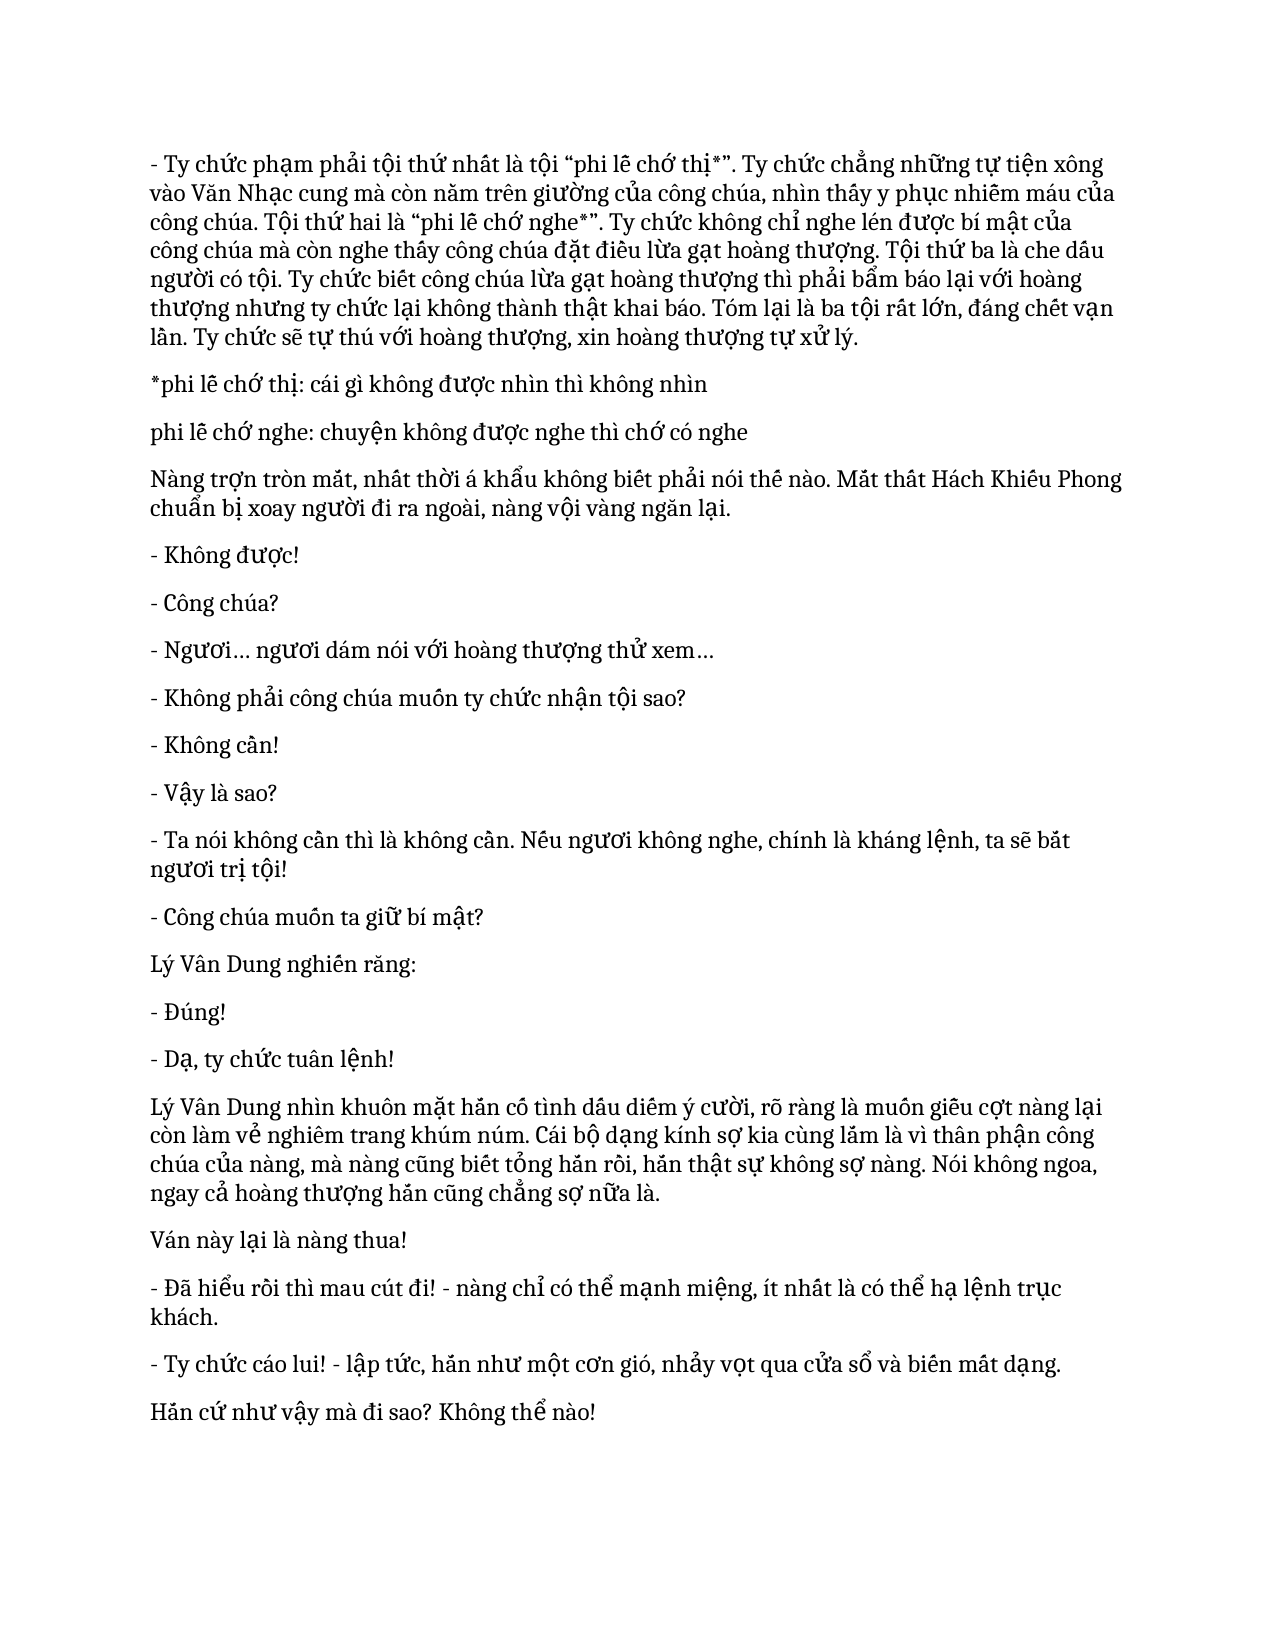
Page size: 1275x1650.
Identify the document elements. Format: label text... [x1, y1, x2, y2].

text - Không được! [150, 541, 1125, 570]
text - Ngươi… ngươi dám nói với hoàng thượng thử xem… [150, 636, 1125, 665]
text - Không phải công chúa muốn ty chức nhận tội sao? [150, 684, 1125, 712]
text - Đúng! [150, 997, 1125, 1026]
text - Đã hiểu rồi thì mau cút đi! - nàng chỉ có thể mạnh miệng, ít nhất là có thể hạ lệnh trục khách. [150, 1274, 1125, 1331]
text - Không cần! [150, 731, 1125, 760]
text Hắn cứ như vậy mà đi sao? Không thể nào! [150, 1397, 1125, 1426]
text - Dạ, ty chức tuân lệnh! [150, 1045, 1125, 1074]
text Lý Vân Dung nghiến răng: [150, 950, 1125, 979]
text - Ta nói không cần thì là không cần. Nếu ngươi không nghe, chính là kháng lệnh, ta sẽ bắt ngươi trị tội! [150, 826, 1125, 884]
text phi lễ chớ nghe: chuyện không được nghe thì chớ có nghe [150, 417, 1125, 446]
text Ván này lại là nàng thua! [150, 1226, 1125, 1255]
text Nàng trợn tròn mắt, nhất thời á khẩu không biết phải nói thế nào. Mắt thất Hách Khiếu Phong chuẩn bị xoay người đi ra ngoài, nàng vội vàng ngăn lại. [150, 465, 1125, 522]
text *phi lễ chớ thị: cái gì không được nhìn thì không nhìn [150, 370, 1125, 399]
text - Ty chức cáo lui! - lập tức, hắn như một cơn gió, nhảy vọt qua cửa sổ và biến mất dạng. [150, 1350, 1125, 1379]
text - Ty chức phạm phải tội thứ nhất là tội “phi lễ chớ thị*”. Ty chức chẳng những tự tiện xông vào Văn Nhạc cung mà còn nằm trên giường của công chúa, nhìn thấy y phục nhiễm máu của công chúa. Tội thứ hai là “phi lễ chớ nghe*”. Ty chức không chỉ nghe lén được bí mật của công chúa mà còn nghe thấy công chúa đặt điều lừa gạt hoàng thượng. Tội thứ ba là che dấu người có tội. Ty chức biết công chúa lừa gạt hoàng thượng thì phải bẩm báo lại với hoàng thượng nhưng ty chức lại không thành thật khai báo. Tóm lại là ba tội rất lớn, đáng chết vạn lần. Ty chức sẽ tự thú với hoàng thượng, xin hoàng thượng tự xử lý. [150, 150, 1125, 351]
text Lý Vân Dung nhìn khuôn mặt hắn cố tình dấu diếm ý cười, rõ ràng là muốn giễu cợt nàng lại còn làm vẻ nghiêm trang khúm núm. Cái bộ dạng kính sợ kia cùng lắm là vì thân phận công chúa của nàng, mà nàng cũng biết tỏng hắn rồi, hắn thật sự không sợ nàng. Nói không ngoa, ngay cả hoàng thượng hắn cũng chẳng sợ nữa là. [150, 1092, 1125, 1207]
text - Công chúa muốn ta giữ bí mật? [150, 902, 1125, 931]
text - Công chúa? [150, 589, 1125, 617]
text - Vậy là sao? [150, 779, 1125, 807]
